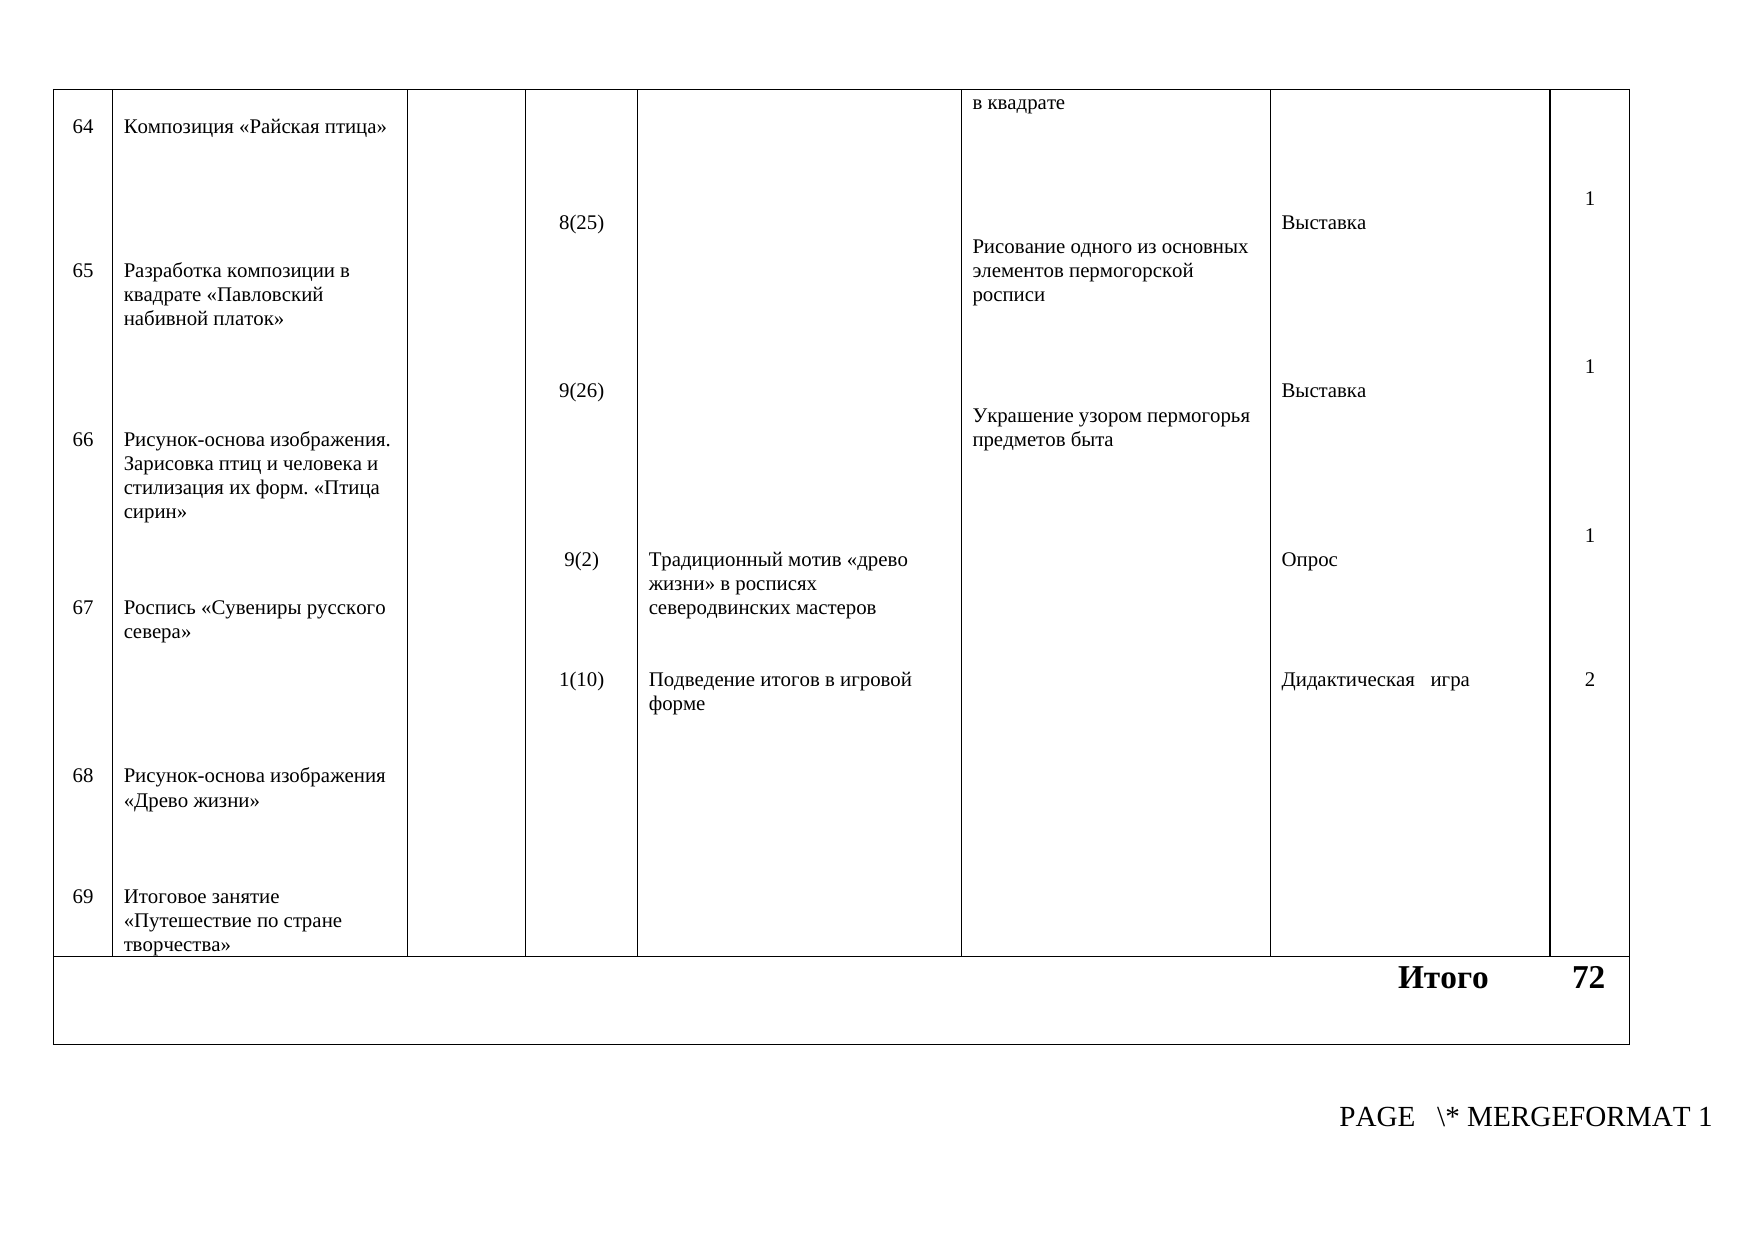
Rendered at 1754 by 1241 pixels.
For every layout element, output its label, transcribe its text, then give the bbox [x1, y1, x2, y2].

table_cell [1551, 90, 1629, 956]
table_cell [113, 90, 407, 956]
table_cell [962, 90, 1270, 956]
table_cell Итого 72 [54, 957, 1629, 1043]
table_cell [1271, 90, 1549, 956]
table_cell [638, 90, 961, 956]
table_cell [408, 90, 525, 956]
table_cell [526, 90, 637, 956]
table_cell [54, 90, 112, 956]
